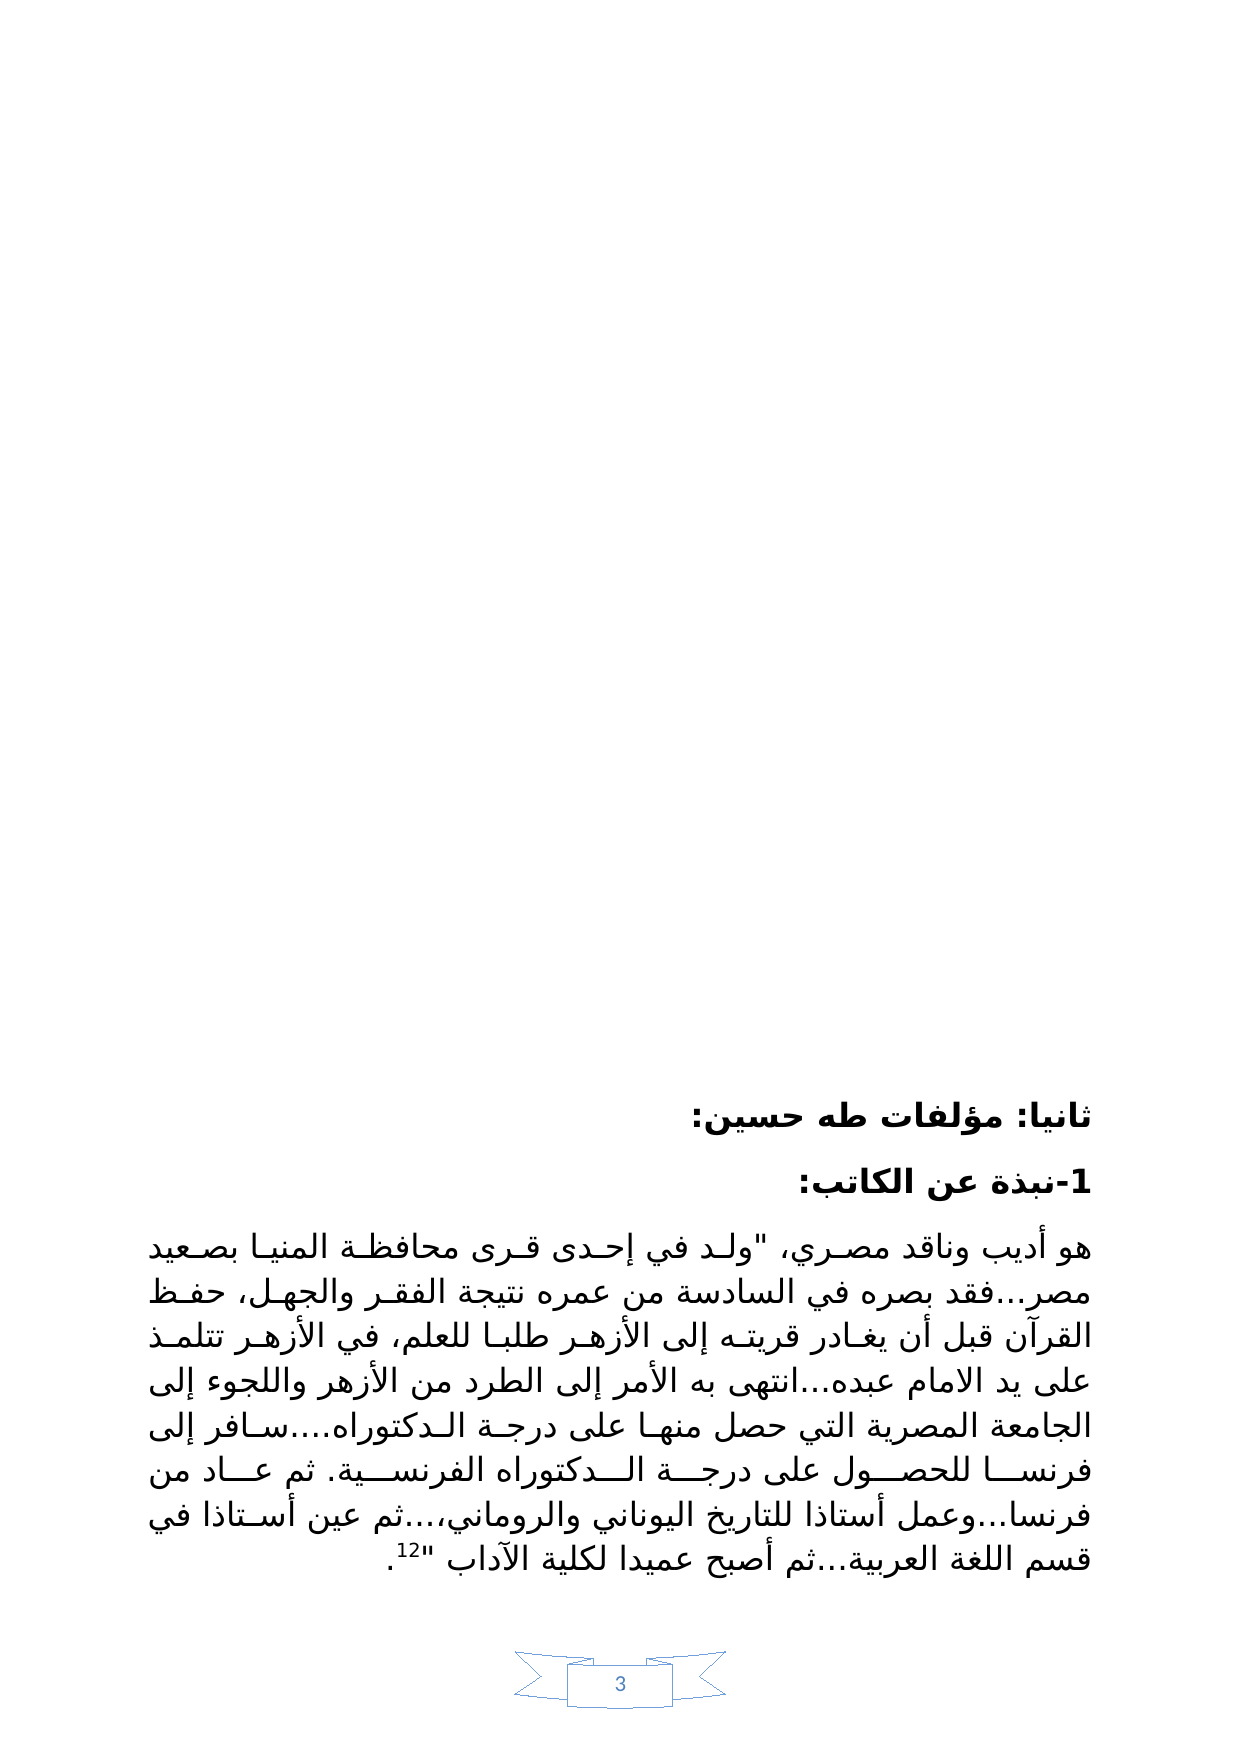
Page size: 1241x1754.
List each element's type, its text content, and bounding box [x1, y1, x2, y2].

text هو أديب وناقد مصري، "ولد في إحدى قرى محافظة المنيا بصعيد مصر...فقد بصره في السادسة من عمره نتيجة الفقر والجهل، حفظ القرآن قبل أن يغادر قريته إلى الأزهر طلبا للعلم، في الأزهر تتلمذ على يد الامام عبده...انتهى به الأمر إلى الطرد من الأزهر واللجوء إلى الجامعة المصرية التي حصل منها على درجة الدكتوراه....سافر إلى فرنسا للحصول على درجة الدكتوراه الفرنسية. ثم عاد من فرنسا...وعمل أستاذا للتاريخ اليوناني والروماني،...ثم عين أستاذا في قسم اللغة العربية...ثم أصبح عميدا لكلية الآداب ". [148, 1228, 1093, 1579]
text ثانيا: مؤلفات طه حسين: [148, 1097, 1093, 1136]
text 1-نبذة عن الكاتب: [148, 1162, 1093, 1201]
